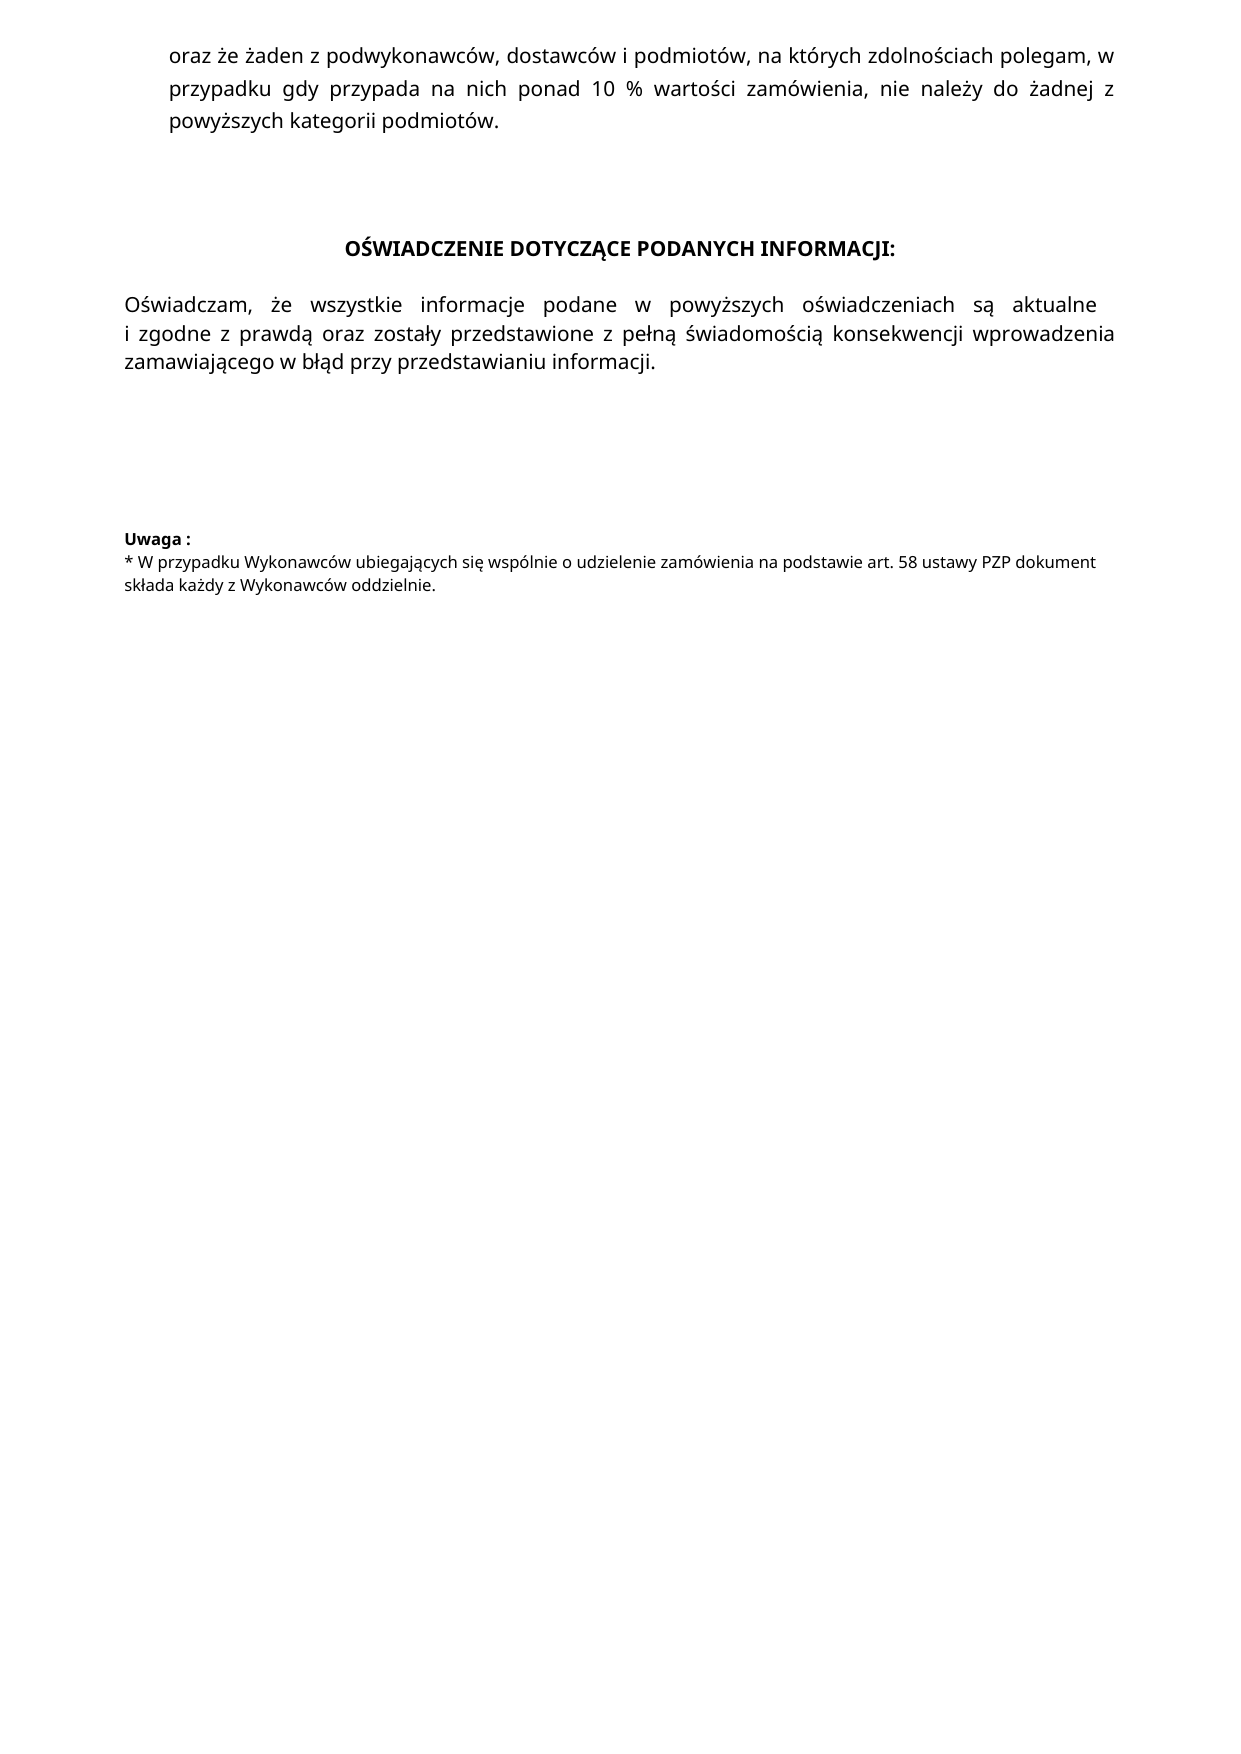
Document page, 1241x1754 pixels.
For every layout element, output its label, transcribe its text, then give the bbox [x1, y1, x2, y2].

text * W przypadku Wykonawców ubiegających się wspólnie o udzielenie zamówienia na podstawie art. 58 ustawy PZP dokument składa każdy z Wykonawców oddzielnie. [124, 551, 1116, 596]
text oraz że żaden z podwykonawców, dostawców i podmiotów, na których zdolnościach polegam, w przypadku gdy przypada na nich ponad 10 % wartości zamówienia, nie należy do żadnej z powyższych kategorii podmiotów. [168, 41, 1116, 135]
text Oświadczam, że wszystkie informacje podane w powyższych oświadczeniach są aktualne i zgodne z prawdą oraz zostały przedstawione z pełną świadomością konsekwencji wprowadzenia zamawiającego w błąd przy przedstawianiu informacji. [124, 291, 1116, 376]
text Uwaga : [124, 528, 1116, 551]
text OŚWIADCZENIE DOTYCZĄCE PODANYCH INFORMACJI: [124, 234, 1116, 262]
